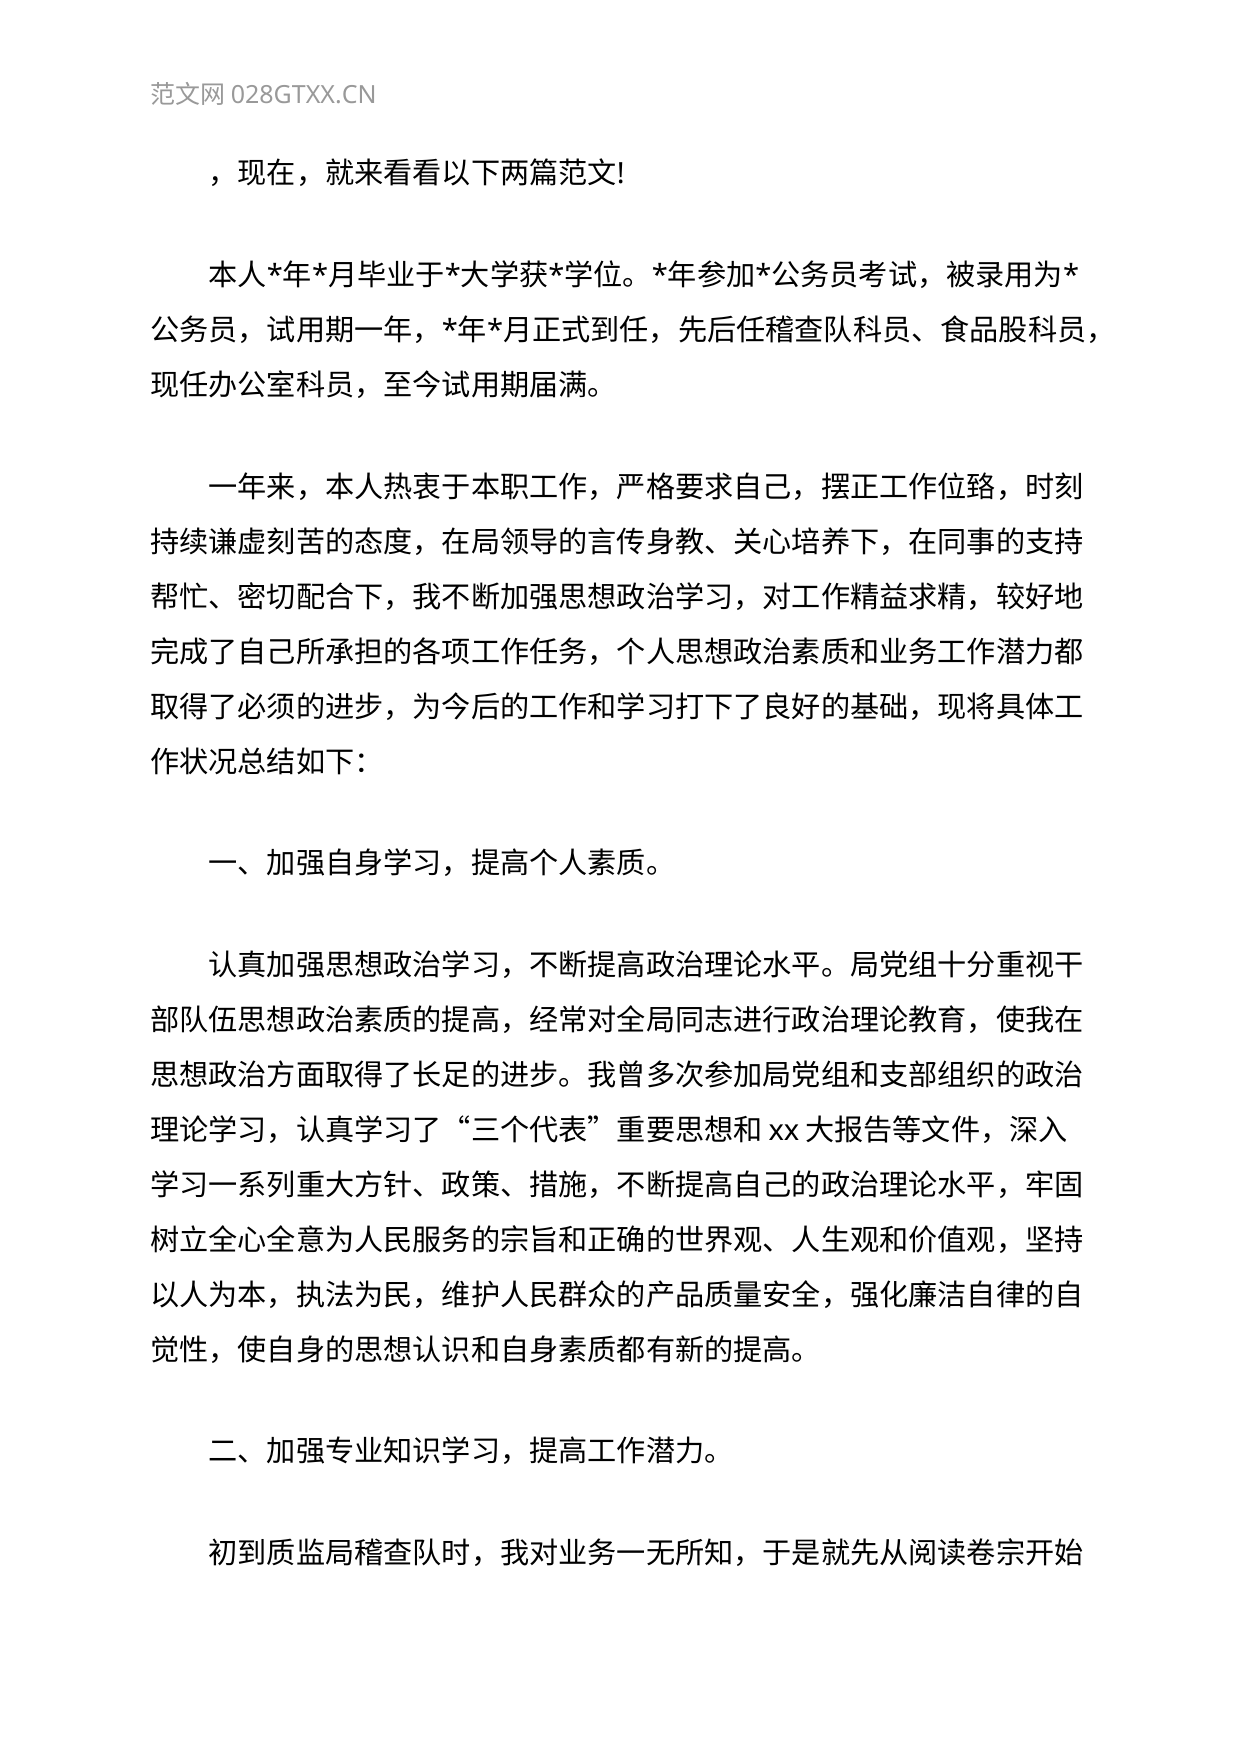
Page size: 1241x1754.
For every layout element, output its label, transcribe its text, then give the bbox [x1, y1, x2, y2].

text 一年来，本人热衷于本职工作，严格要求自己，摆正工作位臵，时刻持续谦虚刻苦的态度，在局领导的言传身教、关心培养下，在同事的支持帮忙、密切配合下，我不断加强思想政治学习，对工作精益求精，较好地完成了自己所承担的各项工作任务，个人思想政治素质和业务工作潜力都取得了必须的进步，为今后的工作和学习打下了良好的基础，现将具体工作状况总结如下： [150, 464, 1090, 781]
text 本人*年*月毕业于*大学获*学位。*年参加*公务员考试，被录用为*公务员，试用期一年，*年*月正式到任，先后任稽查队科员、食品股科员，现任办公室科员，至今试用期届满。 [150, 252, 1090, 404]
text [150, 1530, 1090, 1572]
text 认真加强思想政治学习，不断提高政治理论水平。局党组十分重视干部队伍思想政治素质的提高，经常对全局同志进行政治理论教育，使我在思想政治方面取得了长足的进步。我曾多次参加局党组和支部组织的政治理论学习，认真学习了“三个代表”重要思想和xx大报告等文件，深入学习一系列重大方针、政策、措施，不断提高自己的政治理论水平，牢固树立全心全意为人民服务的宗旨和正确的世界观、人生观和价值观，坚持以人为本，执法为民，维护人民群众的产品质量安全，强化廉洁自律的自觉性，使自身的思想认识和自身素质都有新的提高。 [150, 942, 1090, 1368]
text 二、加强专业知识学习，提高工作潜力。 [150, 1428, 1090, 1470]
text ，现在，就来看看以下两篇范文! [150, 150, 1090, 192]
text 一、加强自身学习，提高个人素质。 [150, 840, 1090, 882]
